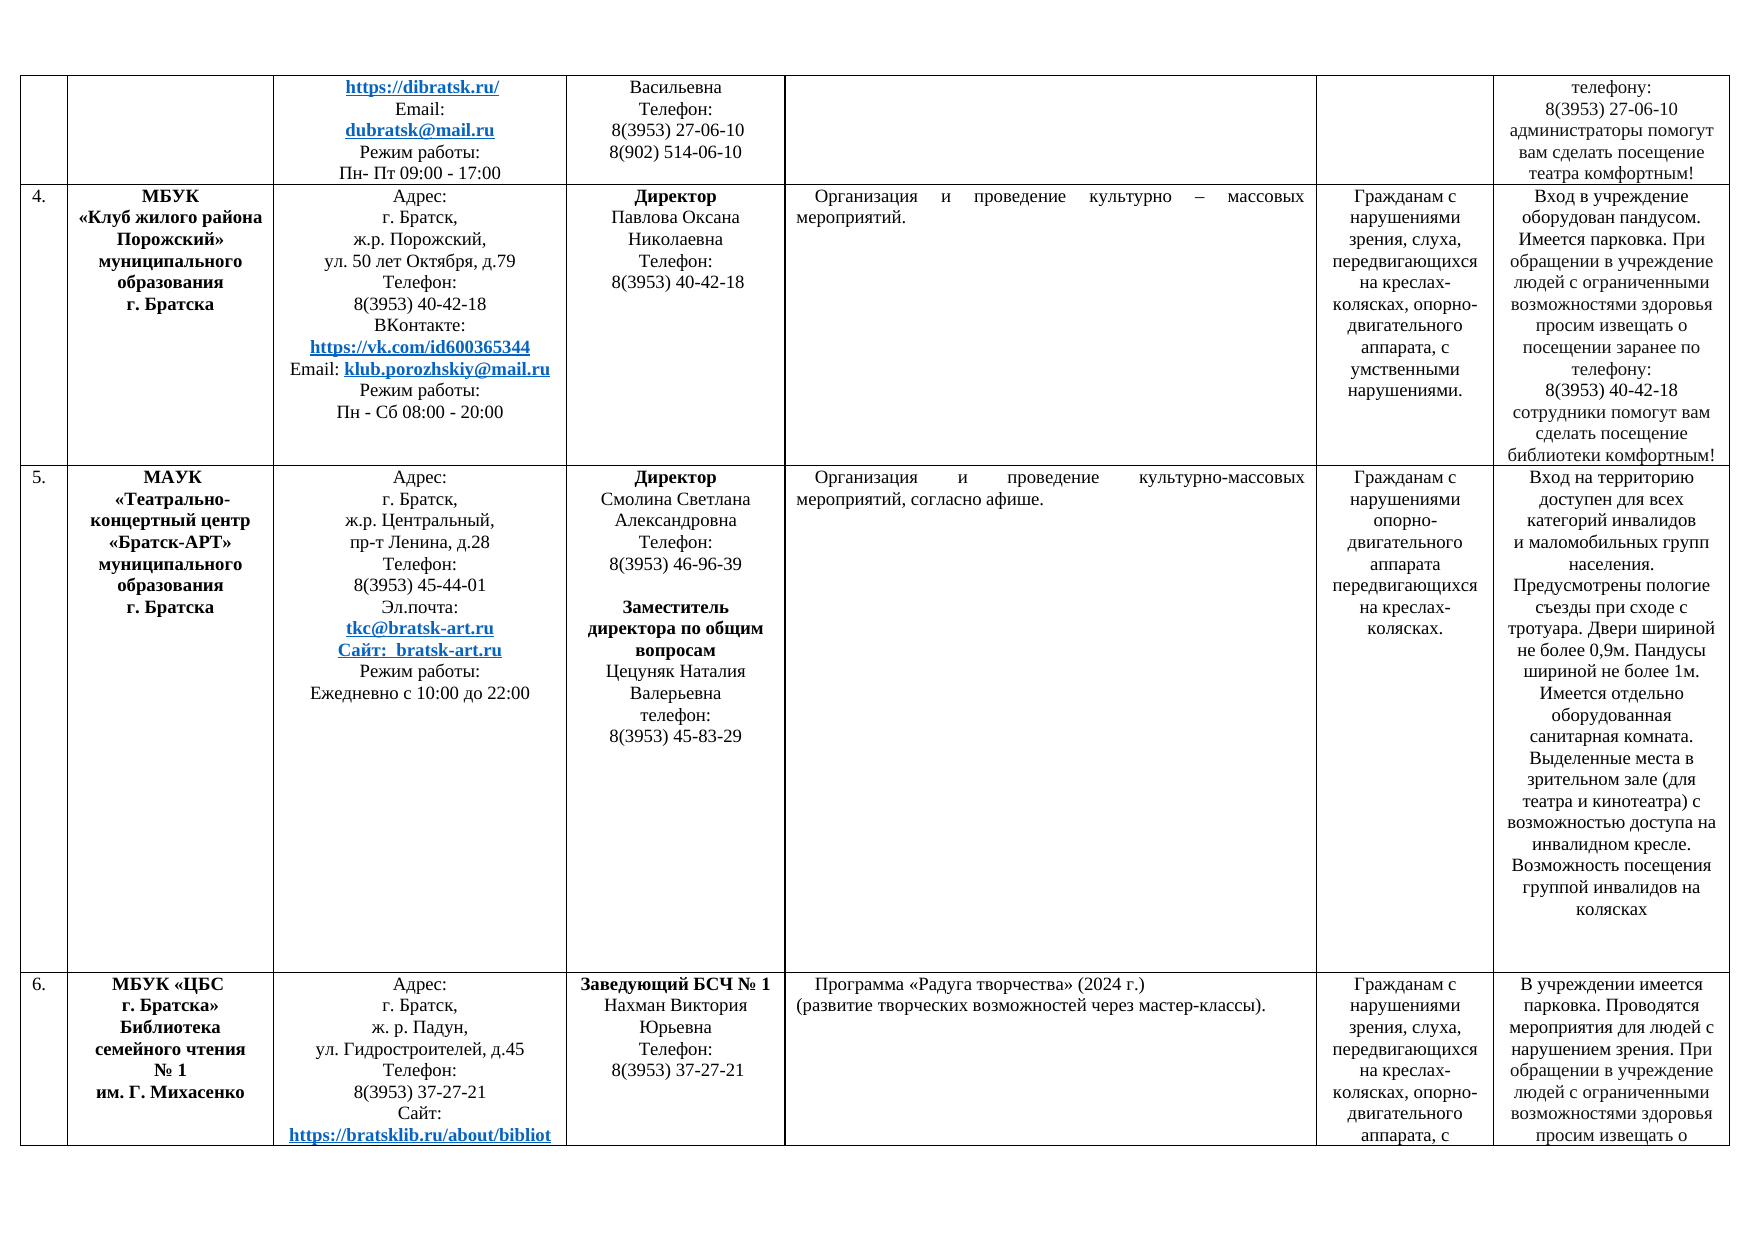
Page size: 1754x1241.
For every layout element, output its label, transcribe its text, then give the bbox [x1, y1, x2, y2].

table_cell Директор Павлова Оксана Николаевна Телефон: 8(3953) 40-42-18 [567, 185, 784, 465]
table_cell 4. [21, 185, 67, 465]
table_cell МБУК «Клуб жилого района Порожский» муниципального образования г. Братска [68, 185, 273, 465]
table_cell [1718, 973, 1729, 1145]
table_cell Адрес: г. Братск, ж.р. Порожский, ул. 50 лет Октября, д.79 Телефон: 8(3953) 40-42-18 ВКонтакте: https://vk.com/id600365344 Email: klub.porozhskiy@mail.ru Режим работы: Пн - Сб 08:00 - 20:00 [274, 185, 566, 465]
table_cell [1317, 973, 1493, 1145]
table_cell МАУК «Театрально-концертный центр «Братск-АРТ» муниципального образования г. Братска [68, 466, 273, 972]
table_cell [786, 973, 1316, 1145]
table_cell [274, 973, 566, 1145]
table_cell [68, 973, 273, 1145]
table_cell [567, 973, 784, 1145]
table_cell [786, 76, 1316, 184]
table_cell Гражданам с нарушениями зрения, слуха, передвигающихся на креслах-колясках, опорно-двигательного аппарата, с умственными нарушениями. [1317, 185, 1493, 465]
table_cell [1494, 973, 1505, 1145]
table_cell Вход в учреждение оборудован пандусом. Имеется парковка. При обращении в учреждение людей с ограниченными возможностями здоровья просим извещать о посещении заранее по телефону: 8(3953) 40-42-18 сотрудники помогут вам сделать посещение библиотеки комфортным! [1494, 185, 1729, 465]
table_cell Организация и проведение культурно – массовых мероприятий. [786, 185, 1316, 465]
table_cell 6. [21, 973, 67, 1145]
table_cell Организация и проведение культурно-массовых мероприятий, согласно афише. [786, 466, 1316, 972]
table_cell Гражданам с нарушениями опорно-двигательного аппарата передвигающихся на креслах-колясках. [1317, 466, 1493, 972]
table_cell Директор Смолина Светлана Александровна Телефон: 8(3953) 46-96-39 Заместитель директора по общим вопросам Цецуняк Наталия Валерьевна телефон: 8(3953) 45-83-29 [567, 466, 784, 972]
table_cell Вход на территорию доступен для всех категорий инвалидов и маломобильных групп населения. Предусмотрены пологие съезды при сходе с тротуара. Двери шириной не более 0,9м. Пандусы шириной не более 1м. Имеется отдельно оборудованная санитарная комната. Выделенные места в зрительном зале (для театра и кинотеатра) с возможностью доступа на инвалидном кресле. Возможность посещения группой инвалидов на колясках [1494, 466, 1729, 972]
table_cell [1317, 76, 1493, 184]
table_cell 3. [21, 76, 67, 184]
table_cell Адрес: г. Братск, ж.р. Центральный, пр-т Ленина, д.28 Телефон: 8(3953) 45-44-01 Эл.почта: tkc@bratsk-art.ru Сайт: bratsk-art.ru Режим работы: Ежедневно с 10:00 до 22:00 [274, 466, 566, 972]
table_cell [274, 76, 566, 184]
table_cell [567, 76, 784, 184]
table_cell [68, 76, 273, 184]
table_cell 5. [21, 466, 67, 972]
